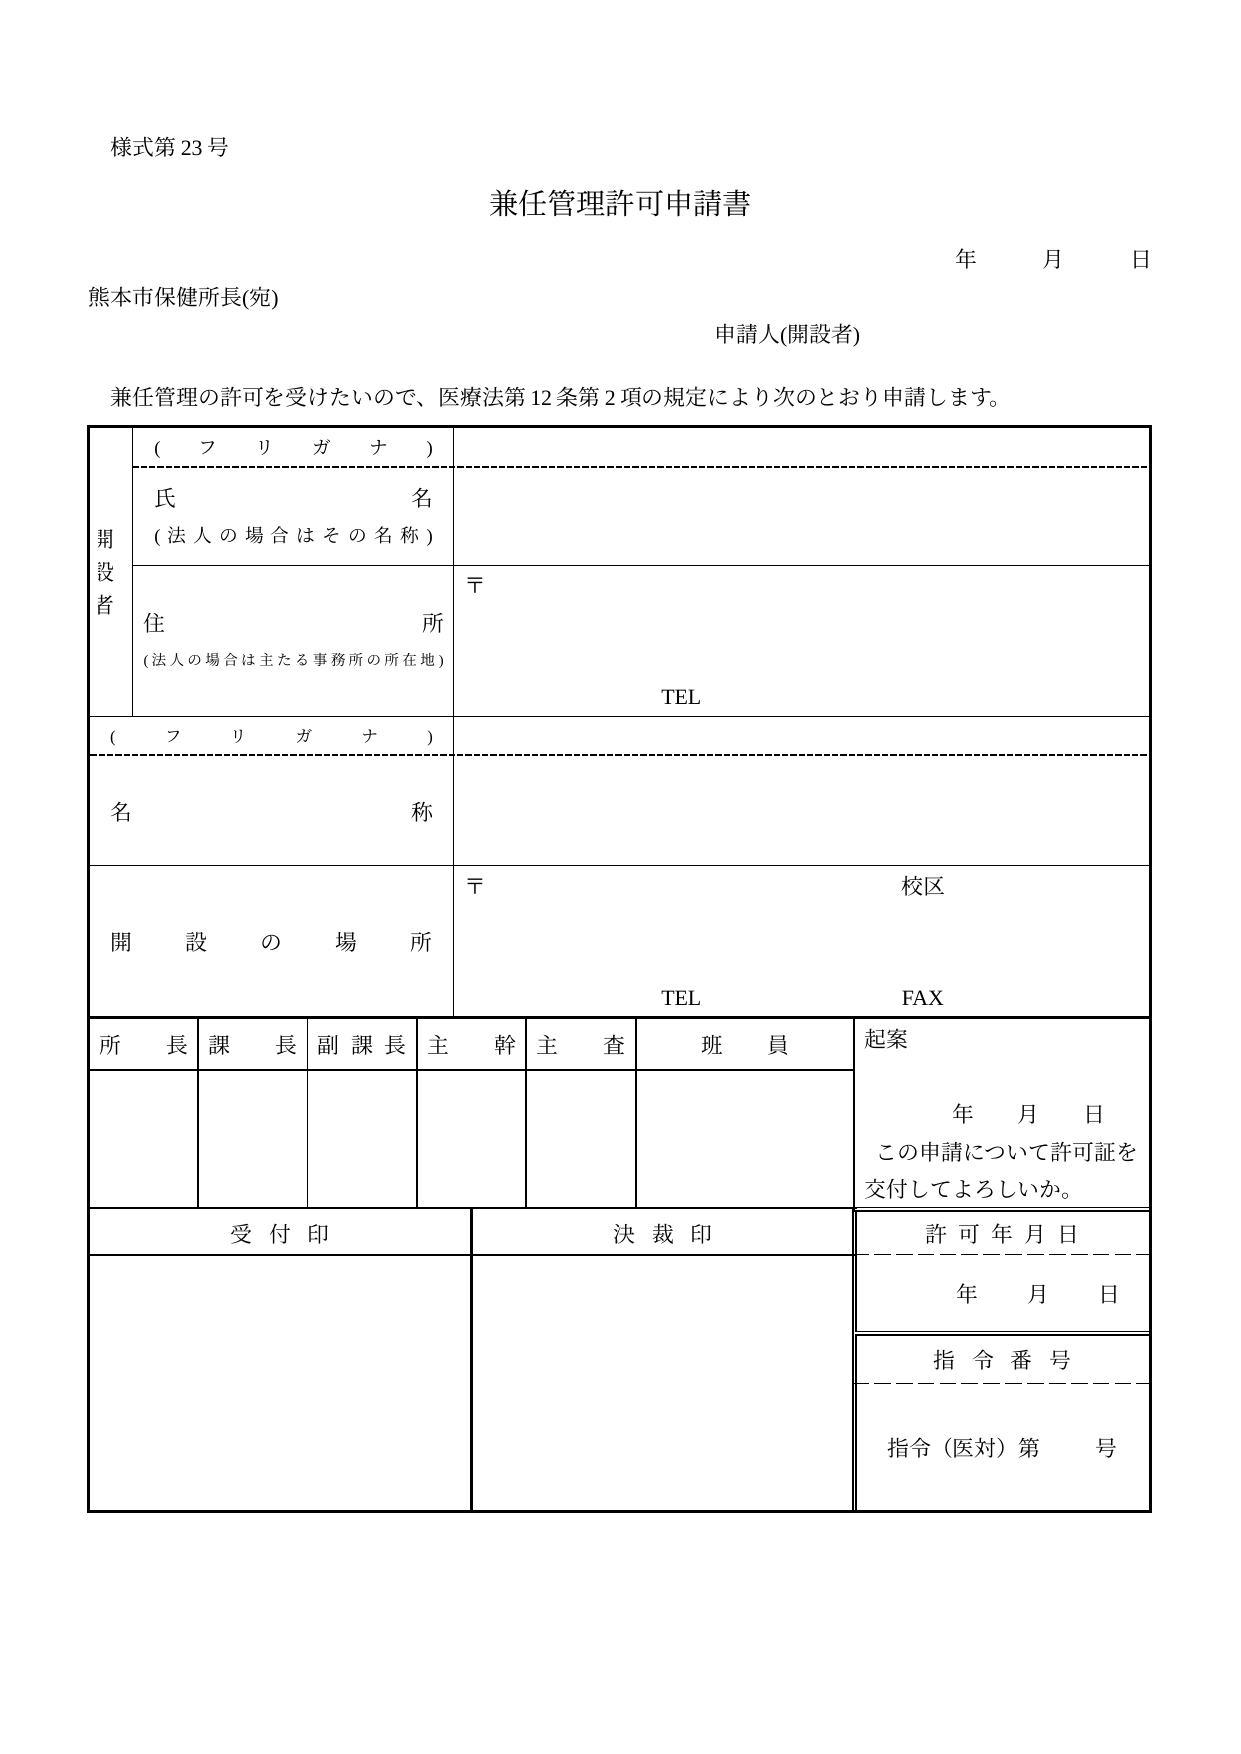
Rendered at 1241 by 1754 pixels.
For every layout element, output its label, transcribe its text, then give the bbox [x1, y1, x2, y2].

table_cell 年 月 日 [857, 1254, 1149, 1331]
text 熊本市保健所長(宛) [89, 277, 1152, 314]
table_cell 主査 [527, 1019, 635, 1068]
table_cell 決 裁 印 [473, 1209, 852, 1254]
text 兼任管理許可申請書 [89, 164, 1152, 239]
table_cell [418, 1071, 525, 1207]
table_cell [308, 1071, 416, 1207]
table_cell [90, 1071, 197, 1207]
table_cell 所長 [90, 1019, 197, 1068]
table_cell [90, 1256, 470, 1510]
table_cell [454, 754, 1149, 865]
table_cell 起案 年 月 日 この申請について許可証を 交付してよろしいか。 [855, 1019, 1149, 1207]
table_cell 開設の場所 [90, 866, 453, 1016]
table_cell 許 可 年 月 日 [857, 1212, 1149, 1254]
table_cell 受 付 印 [90, 1209, 470, 1254]
table_header (フリガナ) [133, 428, 453, 466]
table_header 開設者 [90, 428, 132, 716]
table_cell 副課長 [308, 1019, 416, 1068]
table_cell 主幹 [418, 1019, 525, 1068]
table_cell [473, 1256, 852, 1510]
table_cell [454, 717, 1149, 754]
table_cell 課長 [199, 1019, 307, 1068]
text 申請人(開設者) [89, 314, 1152, 352]
table_cell 氏名 (法人の場合はその名称) [133, 466, 453, 564]
table_cell [527, 1071, 635, 1207]
table_cell 住所 (法人の場合は主たる事務所の所在地) [133, 566, 453, 716]
table_cell 〒 TEL [454, 566, 1149, 716]
table_cell (フリガナ) [90, 717, 453, 754]
table_cell [637, 1071, 853, 1207]
text 兼任管理の許可を受けたいので、医療法第12条第2項の規定により次のとおり申請します。 [89, 377, 1152, 414]
table_cell 班 員 [637, 1019, 853, 1068]
table_cell [454, 466, 1149, 564]
text 様式第23号 [111, 127, 1152, 164]
text 年 月 日 [89, 239, 1152, 277]
table_cell 〒 校区 TEL FAX [454, 866, 1149, 1016]
table_cell 指令（医対）第 号 [857, 1383, 1149, 1510]
table_cell 指 令 番 号 [857, 1336, 1149, 1382]
table_cell [199, 1071, 307, 1207]
table_header [454, 428, 1149, 466]
table_cell 名称 [90, 754, 453, 865]
